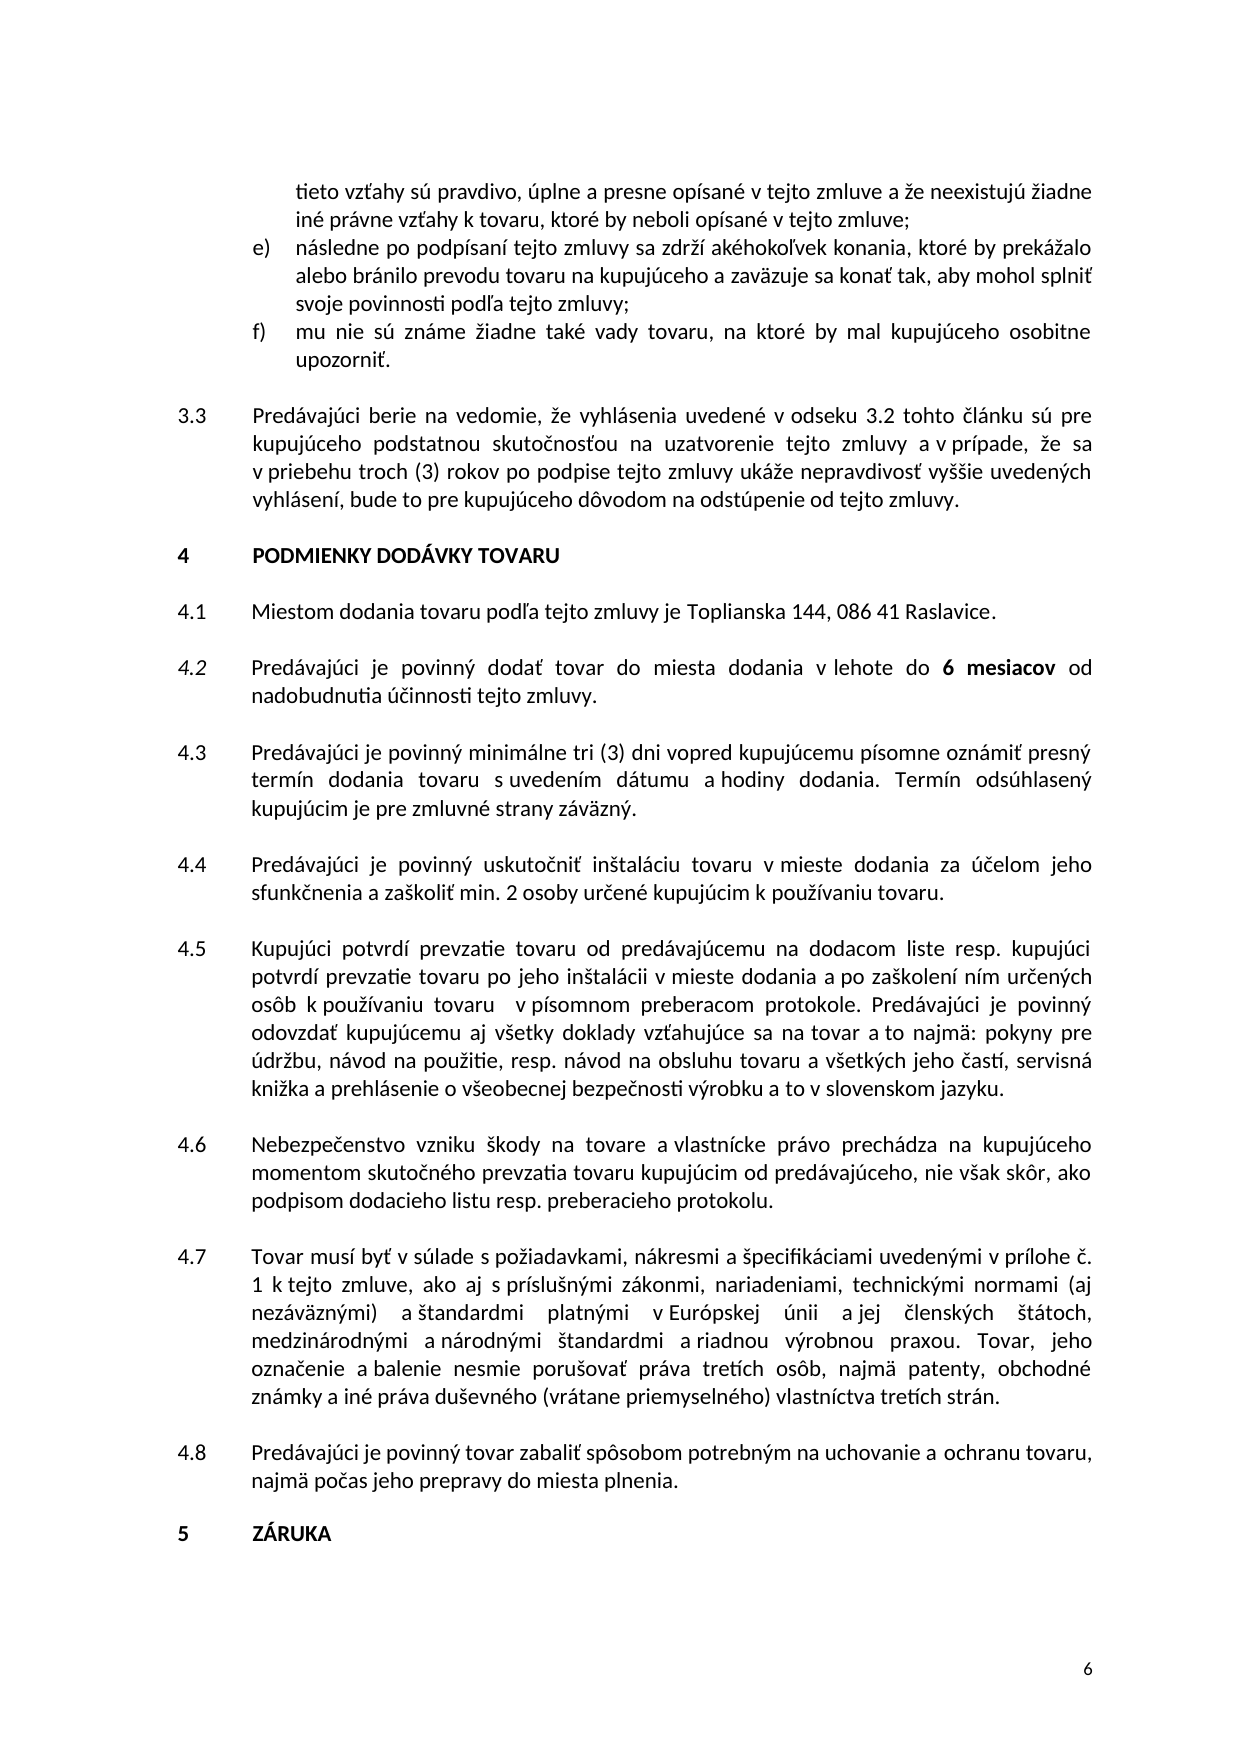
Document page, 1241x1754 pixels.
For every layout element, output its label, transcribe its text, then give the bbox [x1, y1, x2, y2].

list Tovar musí byť v súlade s požiadavkami, nákresmi a špecifikáciami uvedenými v prílohe č. 1 k tejto zmluve, ako aj s príslušnými zákonmi, nariadeniami, technickými normami (aj nezáväznými) a štandardmi platnými v Európskej únii a jej členských štátoch, medzinárodnými a národnými štandardmi a riadnou výrobnou praxou. Tovar, jeho označenie a balenie nesmie porušovať práva tretích osôb, najmä patenty, obchodné známky a iné práva duševného (vrátane priemyselného) vlastníctva tretích strán. [177, 1242, 1092, 1410]
list následne po podpísaní tejto zmluvy sa zdrží akéhokoľvek konania, ktoré by prekážalo alebo bránilo prevodu tovaru na kupujúceho a zaväzuje sa konať tak, aby mohol splniť svoje povinnosti podľa tejto zmluvy; [252, 233, 1092, 317]
list PODMIENKY DODÁVKY TOVARU [177, 541, 1092, 569]
list ZÁRUKA [177, 1519, 1092, 1547]
list Nebezpečenstvo vzniku škody na tovare a vlastnícke právo prechádza na kupujúceho momentom skutočného prevzatia tovaru kupujúcim od predávajúceho, nie však skôr, ako podpisom dodacieho listu resp. preberacieho protokolu. [177, 1130, 1092, 1214]
list Predávajúci je povinný dodať tovar do miesta dodania v lehote do 6 mesiacov od nadobudnutia účinnosti tejto zmluvy. [177, 653, 1092, 709]
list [252, 177, 1092, 233]
list mu nie sú známe žiadne také vady tovaru, na ktoré by mal kupujúceho osobitne upozorniť. [252, 317, 1092, 373]
list Miestom dodania tovaru podľa tejto zmluvy je Toplianska 144, 086 41 Raslavice. [177, 597, 1092, 626]
list Predávajúci je povinný tovar zabaliť spôsobom potrebným na uchovanie a ochranu tovaru, najmä počas jeho prepravy do miesta plnenia. [177, 1438, 1092, 1494]
list Predávajúci je povinný uskutočniť inštaláciu tovaru v mieste dodania za účelom jeho sfunkčnenia a zaškoliť min. 2 osoby určené kupujúcim k používaniu tovaru. [177, 850, 1092, 906]
list Predávajúci berie na vedomie, že vyhlásenia uvedené v odseku 3.2 tohto článku sú pre kupujúceho podstatnou skutočnosťou na uzatvorenie tejto zmluvy a v prípade, že sa v priebehu troch (3) rokov po podpise tejto zmluvy ukáže nepravdivosť vyššie uvedených vyhlásení, bude to pre kupujúceho dôvodom na odstúpenie od tejto zmluvy. [177, 401, 1092, 513]
list Kupujúci potvrdí prevzatie tovaru od predávajúcemu na dodacom liste resp. kupujúci potvrdí prevzatie tovaru po jeho inštalácii v mieste dodania a po zaškolení ním určených osôb k používaniu tovaru v písomnom preberacom protokole. Predávajúci je povinný odovzdať kupujúcemu aj všetky doklady vzťahujúce sa na tovar a to najmä: pokyny pre údržbu, návod na použitie, resp. návod na obsluhu tovaru a všetkých jeho častí, servisná knižka a prehlásenie o všeobecnej bezpečnosti výrobku a to v slovenskom jazyku. [177, 934, 1092, 1102]
list Predávajúci je povinný minimálne tri (3) dni vopred kupujúcemu písomne oznámiť presný termín dodania tovaru s uvedením dátumu a hodiny dodania. Termín odsúhlasený kupujúcim je pre zmluvné strany záväzný. [177, 738, 1092, 822]
